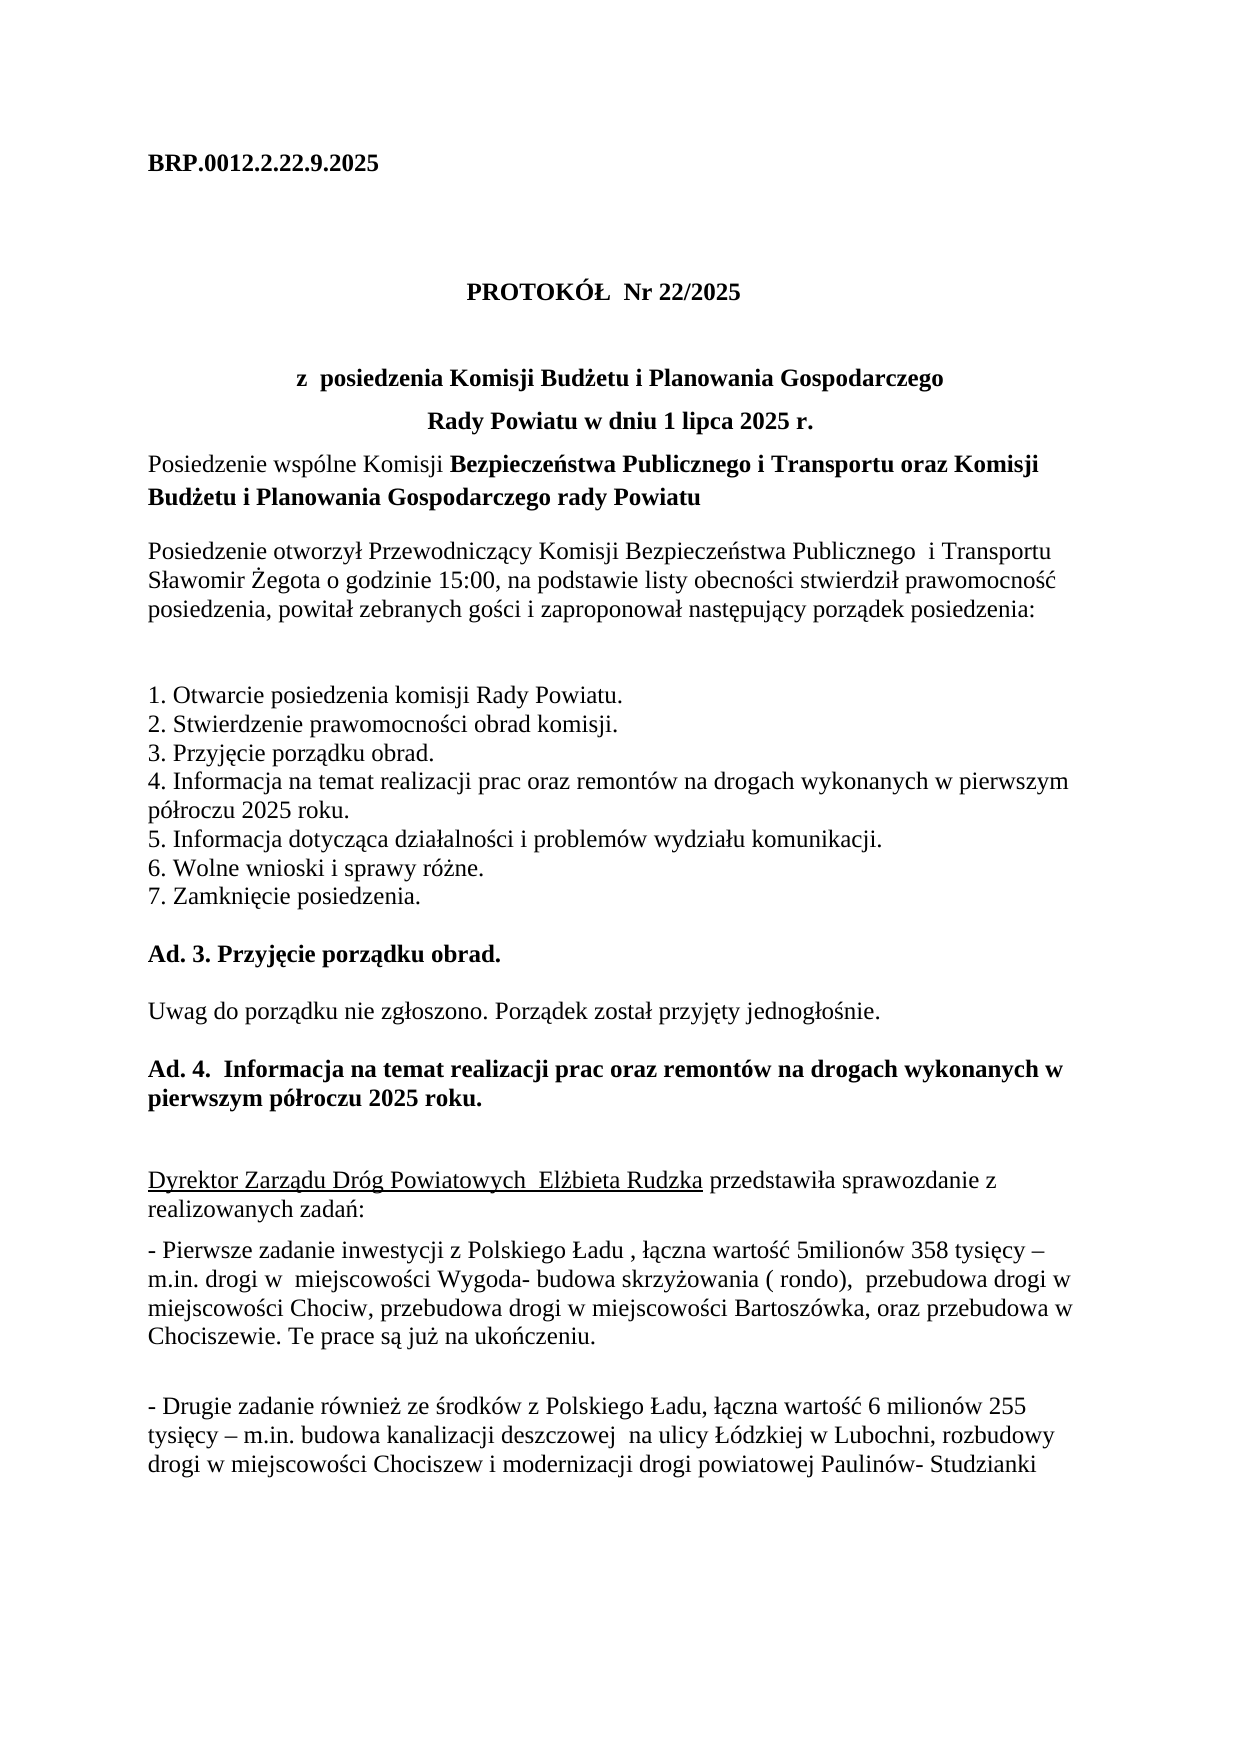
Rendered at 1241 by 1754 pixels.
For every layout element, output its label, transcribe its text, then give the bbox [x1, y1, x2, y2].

text Ad. 4. Informacja na temat realizacji prac oraz remontów na drogach wykonanych w pierwszym półroczu 2025 roku. [148, 1054, 1093, 1111]
text - Drugie zadanie również ze środków z Polskiego Ładu, łączna wartość 6 milionów 255 tysięcy – m.in. budowa kanalizacji deszczowej na ulicy Łódzkiej w Lubochni, rozbudowy drogi w miejscowości Chociszew i modernizacji drogi powiatowej Paulinów- Studzianki [148, 1391, 1093, 1478]
text 6. Wolne wnioski i sprawy różne. [148, 853, 1093, 881]
text 1. Otwarcie posiedzenia komisji Rady Powiatu. [148, 680, 1093, 709]
text 7. Zamknięcie posiedzenia. [148, 881, 1093, 910]
text Rady Powiatu w dniu 1 lipca 2025 r. [148, 406, 1093, 435]
text Ad. 3. Przyjęcie porządku obrad. [148, 939, 1093, 968]
text Dyrektor Zarządu Dróg Powiatowych Elżbieta Rudzka przedstawiła sprawozdanie z realizowanych zadań: [148, 1165, 1093, 1223]
text Posiedzenie wspólne Komisji Bezpieczeństwa Publicznego i Transportu oraz Komisji Budżetu i Planowania Gospodarczego rady Powiatu [148, 449, 1093, 511]
text PROTOKÓŁ Nr 22/2025 [148, 277, 1093, 306]
text 5. Informacja dotycząca działalności i problemów wydziału komunikacji. [148, 824, 1093, 853]
text 2. Stwierdzenie prawomocności obrad komisji. [148, 709, 1093, 738]
text 3. Przyjęcie porządku obrad. [148, 738, 1093, 766]
text BRP.0012.2.22.9.2025 [148, 148, 1093, 176]
text Uwag do porządku nie zgłoszono. Porządek został przyjęty jednogłośnie. [148, 996, 1093, 1025]
text - Pierwsze zadanie inwestycji z Polskiego Ładu , łączna wartość 5milionów 358 tysięcy – m.in. drogi w miejscowości Wygoda- budowa skrzyżowania ( rondo), przebudowa drogi w miejscowości Chociw, przebudowa drogi w miejscowości Bartoszówka, oraz przebudowa w Chociszewie. Te prace są już na ukończeniu. [148, 1235, 1093, 1379]
text 4. Informacja na temat realizacji prac oraz remontów na drogach wykonanych w pierwszym półroczu 2025 roku. [148, 766, 1093, 824]
text Posiedzenie otworzył Przewodniczący Komisji Bezpieczeństwa Publicznego i Transportu Sławomir Żegota o godzinie 15:00, na podstawie listy obecności stwierdził prawomocność posiedzenia, powitał zebranych gości i zaproponował następujący porządek posiedzenia: [148, 536, 1093, 623]
text z posiedzenia Komisji Budżetu i Planowania Gospodarczego [148, 363, 1093, 392]
